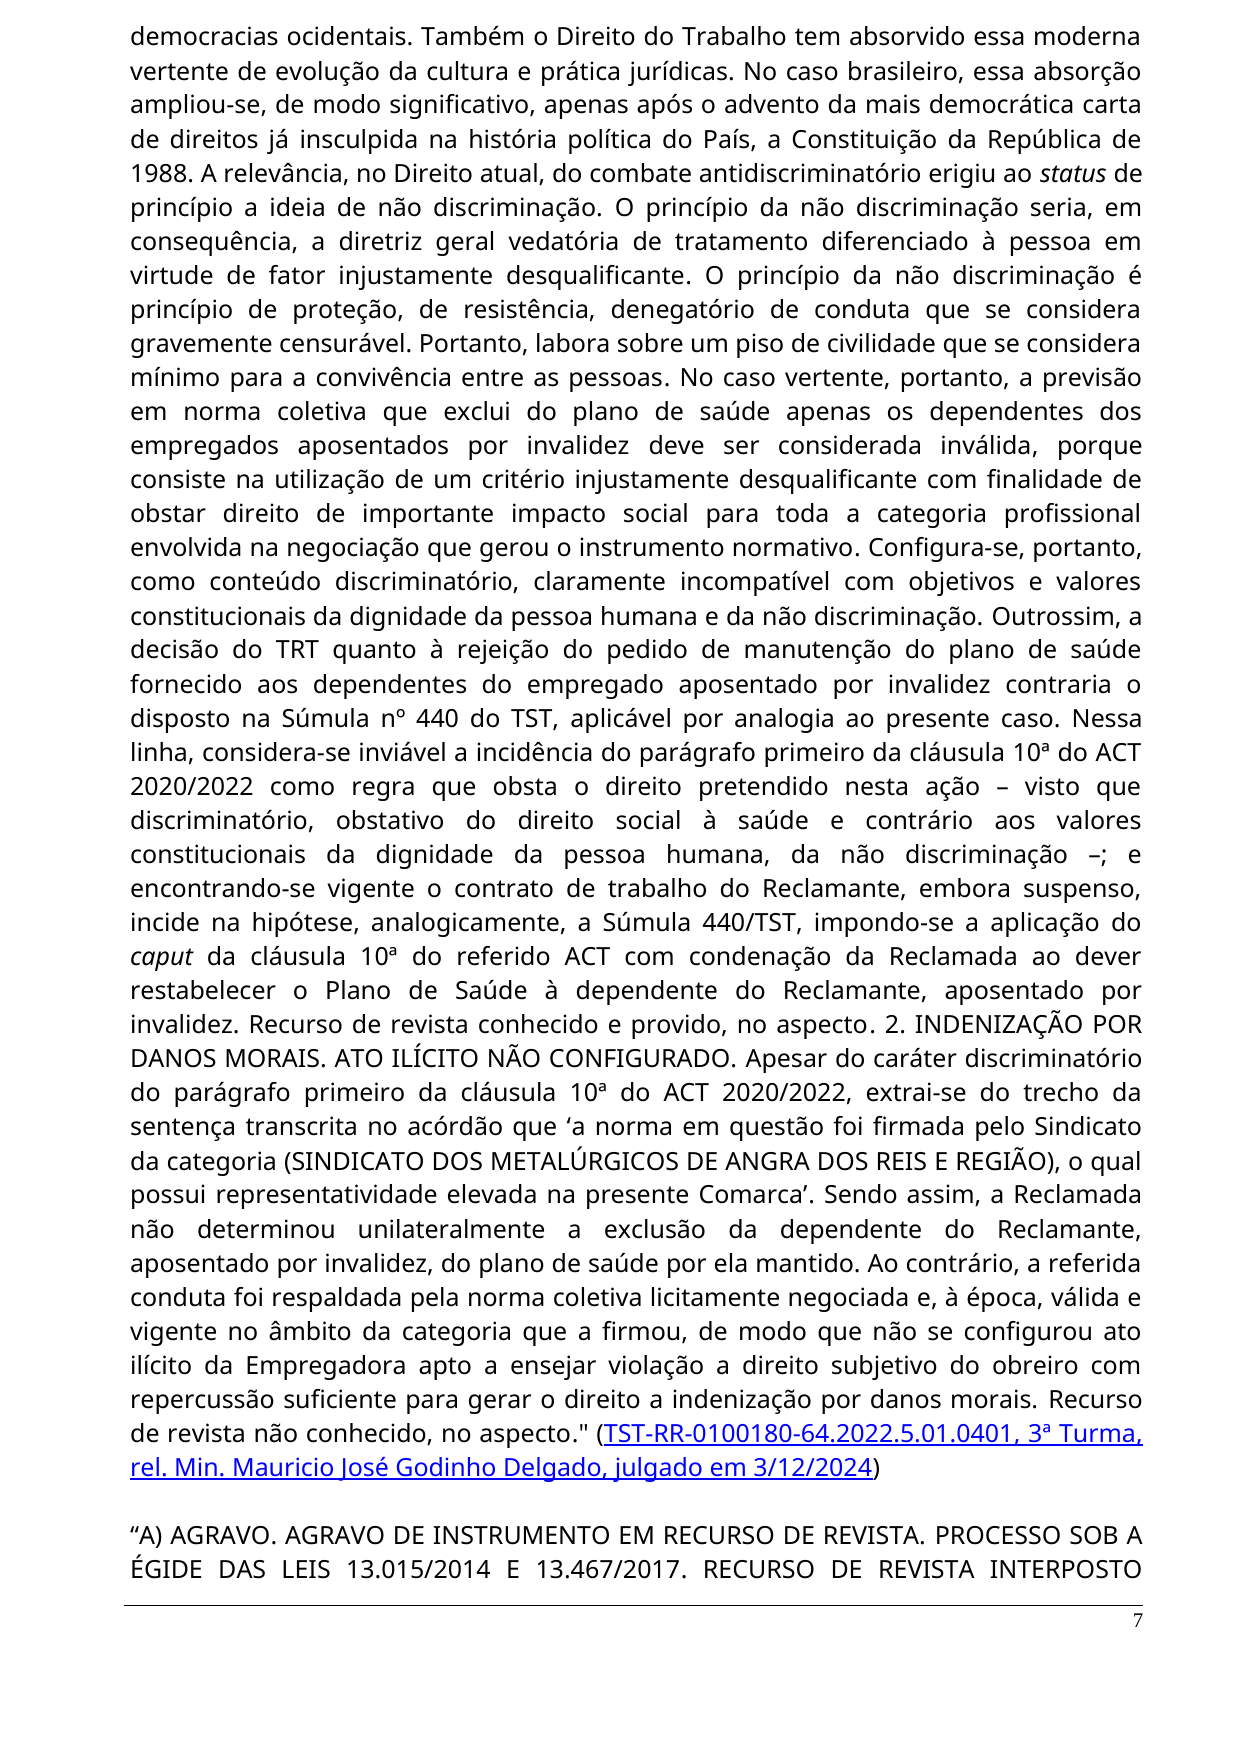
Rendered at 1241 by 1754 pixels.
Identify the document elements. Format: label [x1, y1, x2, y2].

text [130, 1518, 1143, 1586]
text [130, 19, 1143, 1484]
